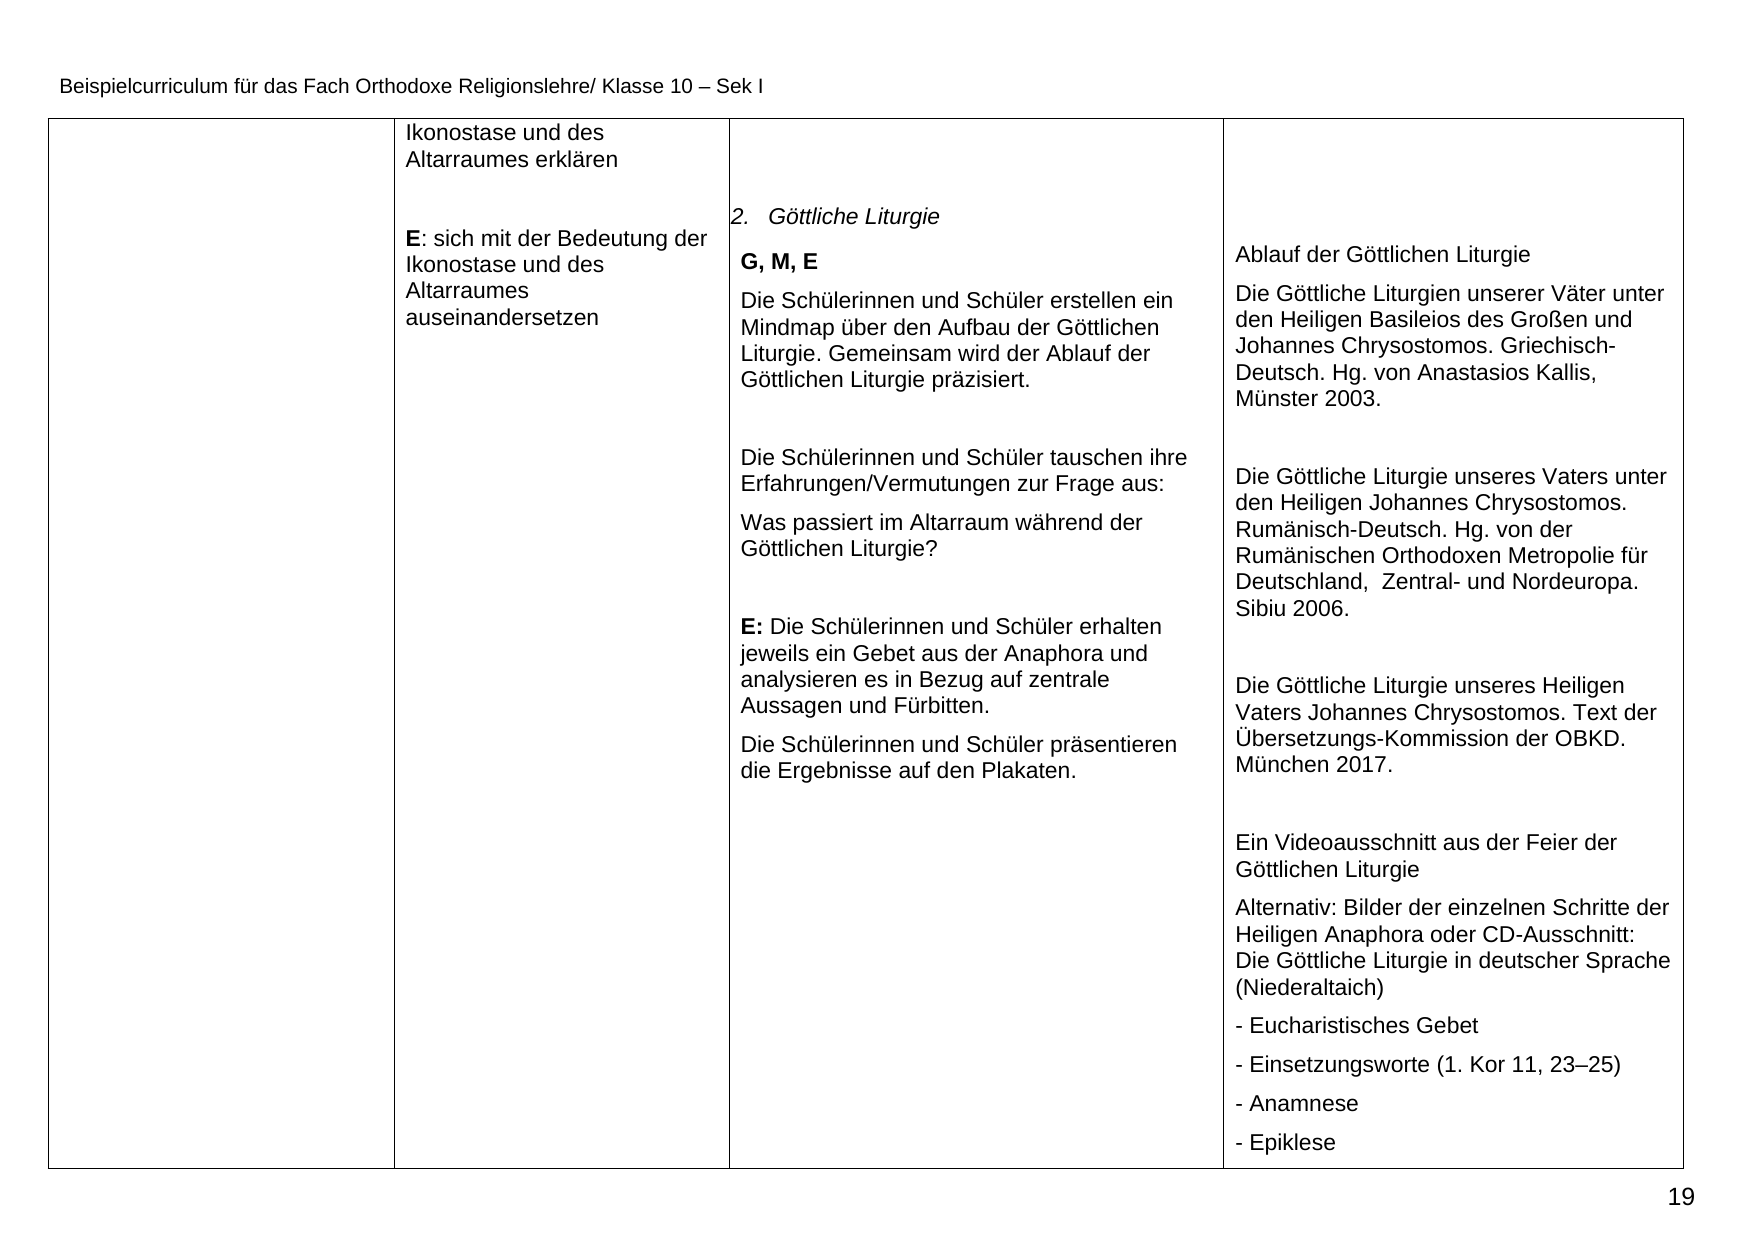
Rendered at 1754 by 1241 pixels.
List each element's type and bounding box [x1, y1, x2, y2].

table_cell [49, 119, 394, 1168]
table_cell [395, 119, 729, 1168]
